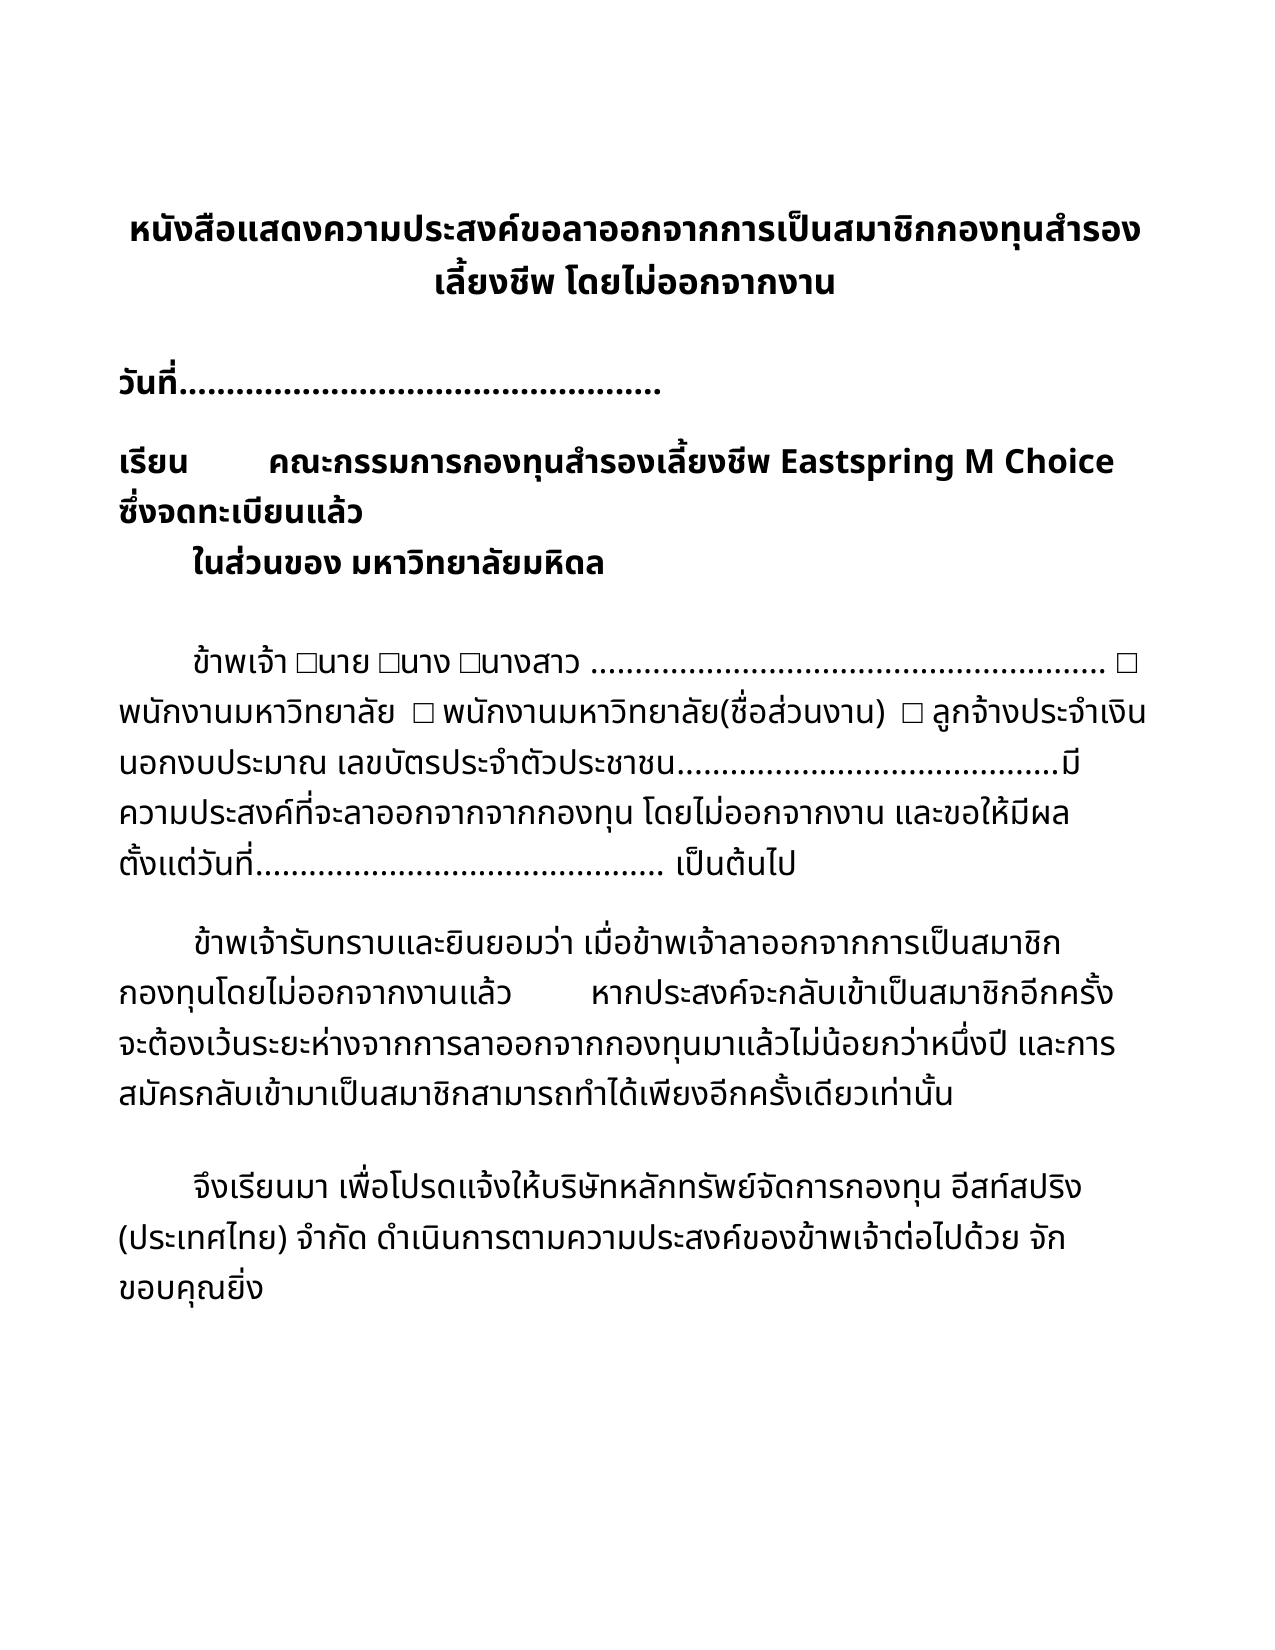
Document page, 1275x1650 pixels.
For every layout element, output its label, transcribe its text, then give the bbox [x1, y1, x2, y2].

text จึงเรียนมา เพื่อโปรดแจ้งให้บริษัทหลักทรัพย์จัดการกองทุน อีสท์สปริง (ประเทศไทย) จำกัด ดำเนินการตามความประสงค์ของข้าพเจ้าต่อไปด้วย จักขอบคุณยิ่ง [118, 1163, 1152, 1314]
text หนังสือแสดงความประสงค์ขอลาออกจากการเป็นสมาชิกกองทุนสำรองเลี้ยงชีพ โดยไม่ออกจากงาน [118, 203, 1152, 311]
text ข้าพเจ้า □นาย □นาง □นางสาว .......................................................... □ พนักงานมหาวิทยาลัย □ พนักงานมหาวิทยาลัย(ชื่อส่วนงาน) □ ลูกจ้างประจำเงินนอกงบประมาณ เลขบัตรประจำตัวประชาชน...........................................มีความประสงค์ที่จะลาออกจากจากกองทุน โดยไม่ออกจากงาน และขอให้มีผล ตั้งแต่วันที่.............................................. เป็นต้นไป [118, 637, 1152, 890]
text วันที่................................................... [118, 359, 1152, 409]
text เรียน คณะกรรมการกองทุนสำรองเลี้ยงชีพ Eastspring M Choice ซึ่งจดทะเบียนแล้ว [118, 438, 1152, 539]
text ในส่วนของ มหาวิทยาลัยมหิดล [118, 539, 1152, 589]
text ข้าพเจ้ารับทราบและยินยอมว่า เมื่อข้าพเจ้าลาออกจากการเป็นสมาชิกกองทุนโดยไม่ออกจากงานแล้ว หากประสงค์จะกลับเข้าเป็นสมาชิกอีกครั้ง จะต้องเว้นระยะห่างจากการลาออกจากกองทุนมาแล้วไม่น้อยกว่าหนึ่งปี และการสมัครกลับเข้ามาเป็นสมาชิกสามารถทำได้เพียงอีกครั้งเดียวเท่านั้น [118, 919, 1152, 1121]
